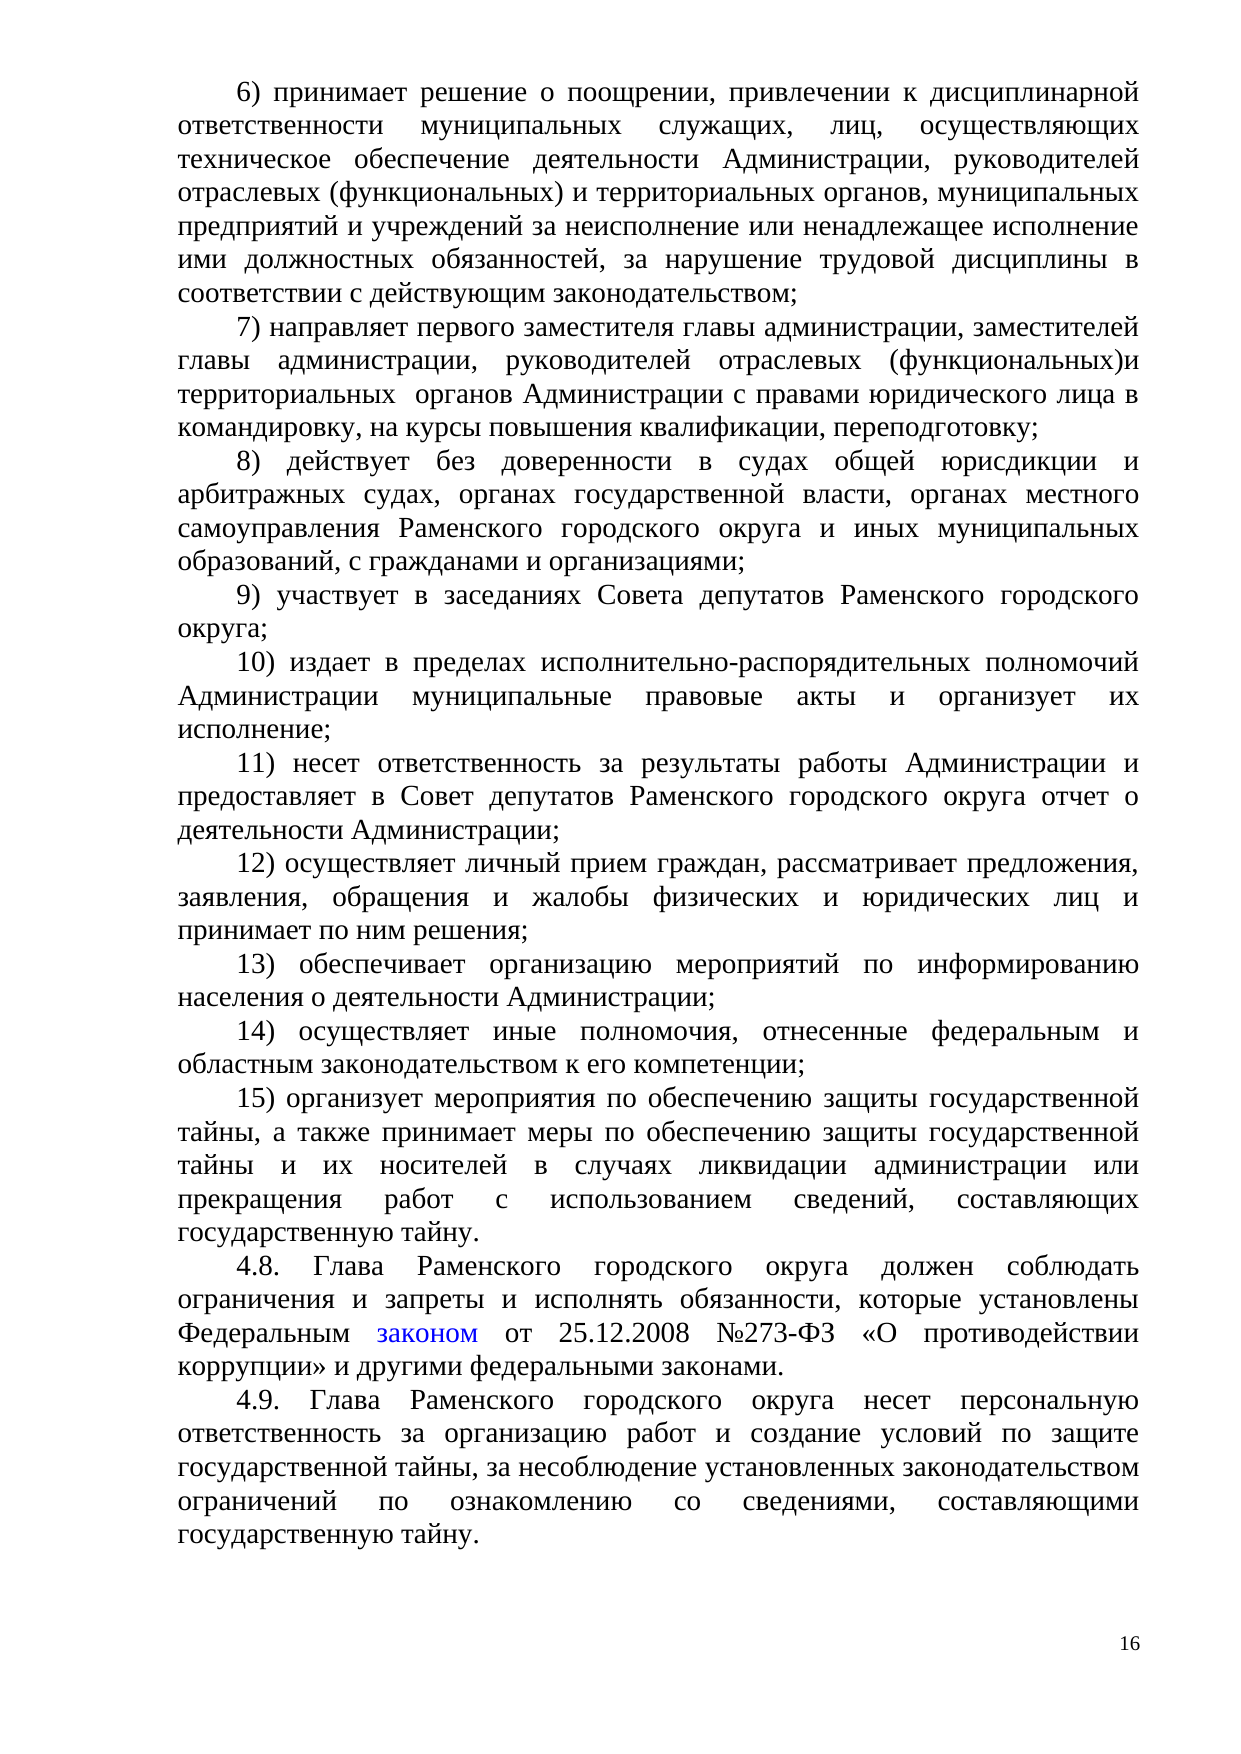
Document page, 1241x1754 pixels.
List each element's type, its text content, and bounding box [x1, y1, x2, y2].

text 6) принимает решение о поощрении, привлечении к дисциплинарной ответственности муниципальных служащих, лиц, осуществляющих техническое обеспечение деятельности Администрации, руководителей отраслевых (функциональных) и территориальных органов, муниципальных предприятий и учреждений за неисполнение или ненадлежащее исполнение ими должностных обязанностей, за нарушение трудовой дисциплины в соответствии с действующим законодательством; [177, 74, 1140, 309]
text 4.9. Глава Раменского городского округа несет персональную ответственность за организацию работ и создание условий по защите государственной тайны, за несоблюдение установленных законодательством ограничений по ознакомлению со сведениями, составляющими государственную тайну. [177, 1382, 1140, 1550]
text 9) участвует в заседаниях Совета депутатов Раменского городского округа; [177, 577, 1140, 644]
text 11) несет ответственность за результаты работы Администрации и предоставляет в Совет депутатов Раменского городского округа отчет о деятельности Администрации; [177, 745, 1140, 845]
text 14) осуществляет иные полномочия, отнесенные федеральным и областным законодательством к его компетенции; [177, 1013, 1140, 1080]
text 13) обеспечивает организацию мероприятий по информированию населения о деятельности Администрации; [177, 946, 1140, 1013]
text 10) издает в пределах исполнительно-распорядительных полномочий Администрации муниципальные правовые акты и организует их исполнение; [177, 644, 1140, 745]
text 8) действует без доверенности в судах общей юрисдикции и арбитражных судах, органах государственной власти, органах местного самоуправления Раменского городского округа и иных муниципальных образований, с гражданами и организациями; [177, 443, 1140, 577]
text 7) направляет первого заместителя главы администрации, заместителей главы администрации, руководителей отраслевых (функциональных)и территориальных органов Администрации с правами юридического лица в командировку, на курсы повышения квалификации, переподготовку; [177, 309, 1140, 443]
text 15) организует мероприятия по обеспечению защиты государственной тайны, а также принимает меры по обеспечению защиты государственной тайны и их носителей в случаях ликвидации администрации или прекращения работ с использованием сведений, составляющих государственную тайну. [177, 1080, 1140, 1248]
text 4.8. Глава Раменского городского округа должен соблюдать ограничения и запреты и исполнять обязанности, которые установлены Федеральным законом от 25.12.2008 №273-ФЗ «О противодействии коррупции» и другими федеральными законами. [177, 1248, 1140, 1382]
text 12) осуществляет личный прием граждан, рассматривает предложения, заявления, обращения и жалобы физических и юридических лиц и принимает по ним решения; [177, 845, 1140, 946]
